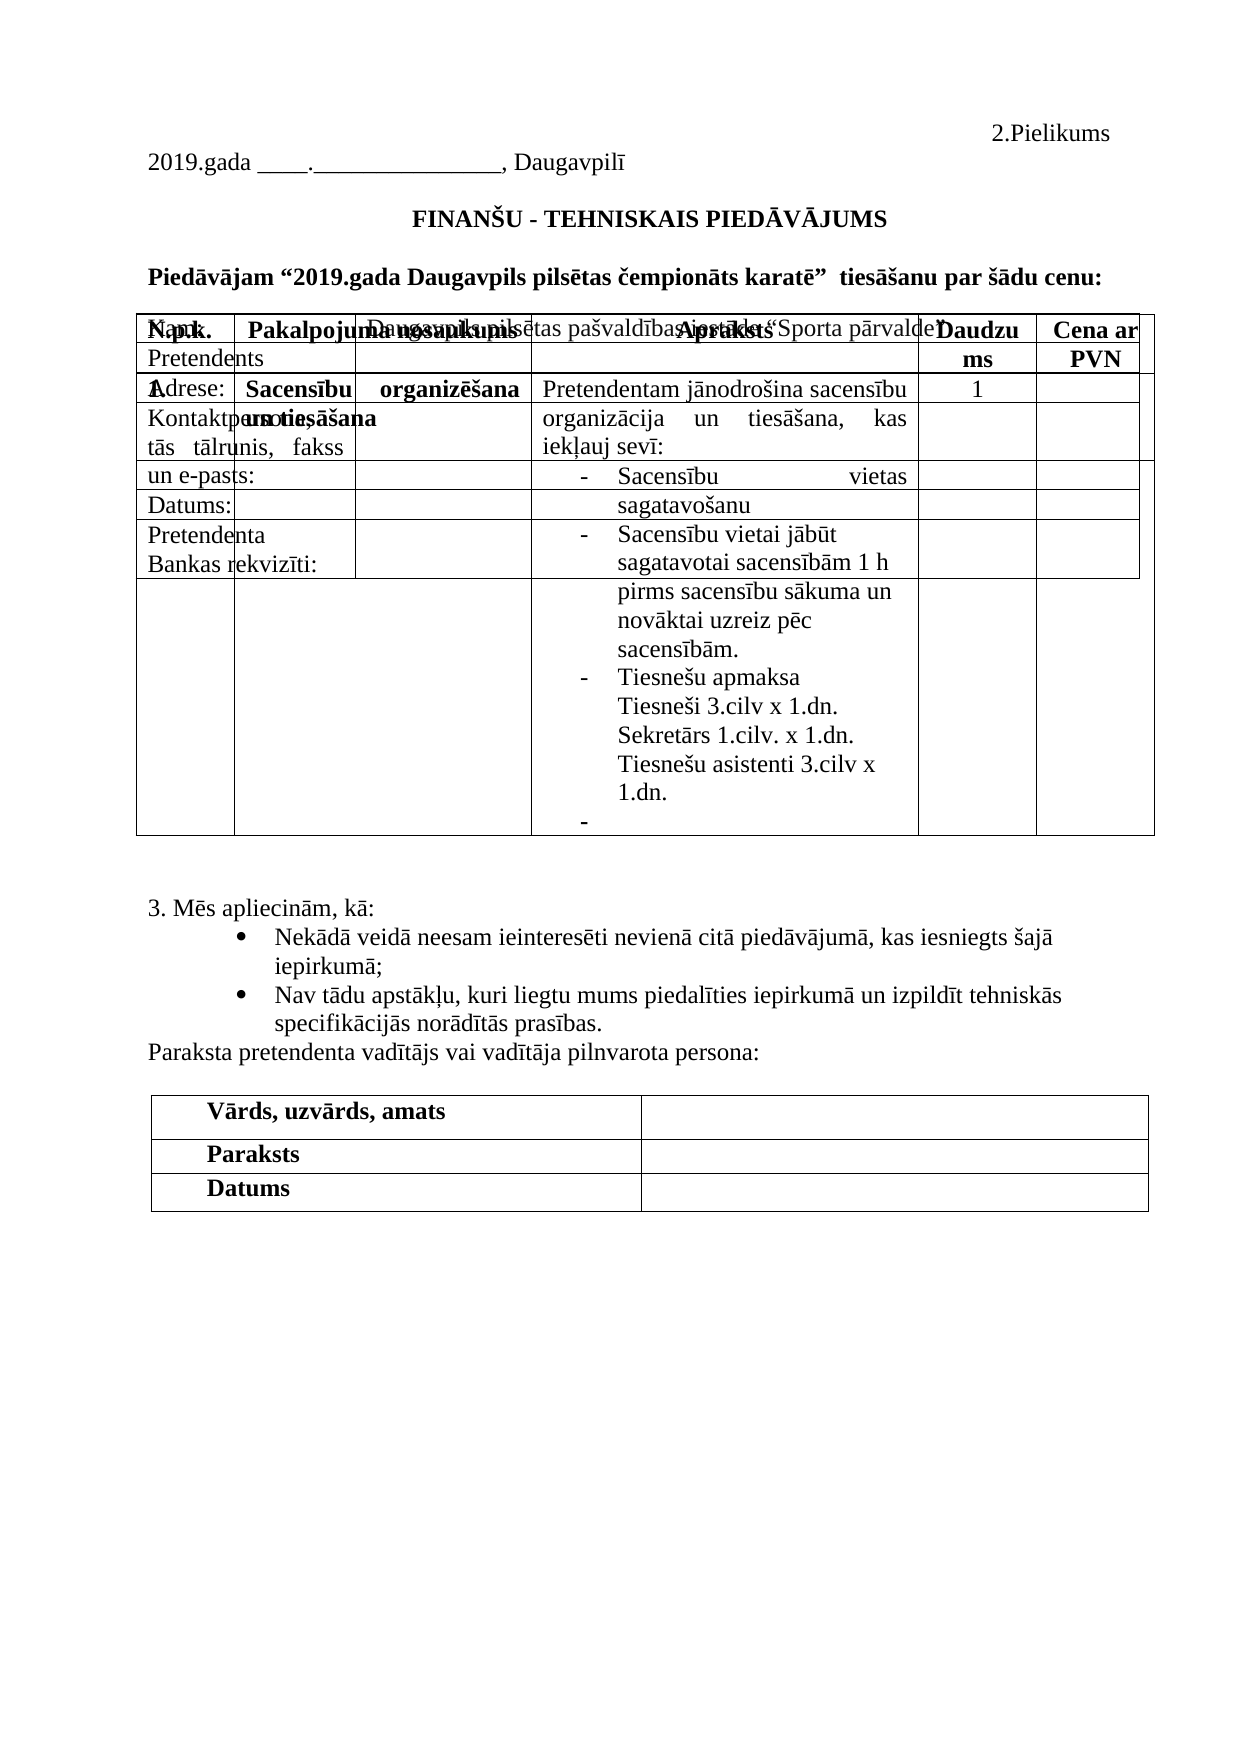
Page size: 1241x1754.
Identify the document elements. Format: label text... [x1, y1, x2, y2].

table_cell 1 [919, 374, 1036, 460]
list Nav tādu apstākļu, kuri liegtu mums piedalīties iepirkumā un izpildīt tehniskās specifikācijās norādītās prasības. [237, 980, 1152, 1037]
table_header Vārds, uzvārds, amats [152, 1096, 641, 1138]
table_header Pakalpojuma nosaukums [235, 315, 531, 373]
table_cell [642, 1140, 1148, 1172]
table_cell [919, 461, 1036, 835]
table_cell Sacensību vietas sagatavošanu Sacensību vietai jābūt sagatavotai sacensībām 1 h pirms sacensību sākuma un novāktai uzreiz pēc sacensībām. Tiesnešu apmaksa Tiesneši 3.cilv x 1.dn. Sekretārs 1.cilv. x 1.dn. Tiesnešu asistenti 3.cilv x 1.dn. [532, 461, 918, 835]
table_cell Paraksts [152, 1140, 641, 1172]
text 2.Pielikums 2019.gada ____._______________, Daugavpilī [148, 118, 1152, 176]
text Paraksta pretendenta vadītājs vai vadītāja pilnvarota persona: [148, 1037, 1152, 1066]
table_header Daudzums [919, 315, 1036, 373]
list Nekādā veidā neesam ieinteresēti nevienā citā piedāvājumā, kas iesniegts šajā iepirkumā; [237, 922, 1152, 980]
table_header Apraksts [532, 315, 918, 373]
table_cell Sacensību organizēšana un tiesāšana [235, 374, 531, 460]
text FINANŠU - TEHNISKAIS PIEDĀVĀJUMS [148, 204, 1152, 233]
table_cell [235, 461, 531, 835]
table_cell [137, 461, 234, 835]
table_cell [642, 1174, 1148, 1211]
text 3. Mēs apliecinām, kā: [148, 893, 1152, 922]
table_cell Datums [152, 1174, 641, 1211]
table_header [642, 1096, 1148, 1138]
table_header N.p.k. [137, 315, 234, 373]
table_cell Pretendentam jānodrošina sacensību organizācija un tiesāšana, kas iekļauj sevī: [532, 374, 918, 460]
table_header Cena ar PVN [1037, 315, 1154, 373]
table_cell 1. [137, 374, 234, 460]
table_cell [1037, 374, 1154, 460]
text Piedāvājam “2019.gada Daugavpils pilsētas čempionāts karatē” tiesāšanu par šādu cenu: [148, 262, 1152, 291]
table_cell [1037, 461, 1154, 835]
